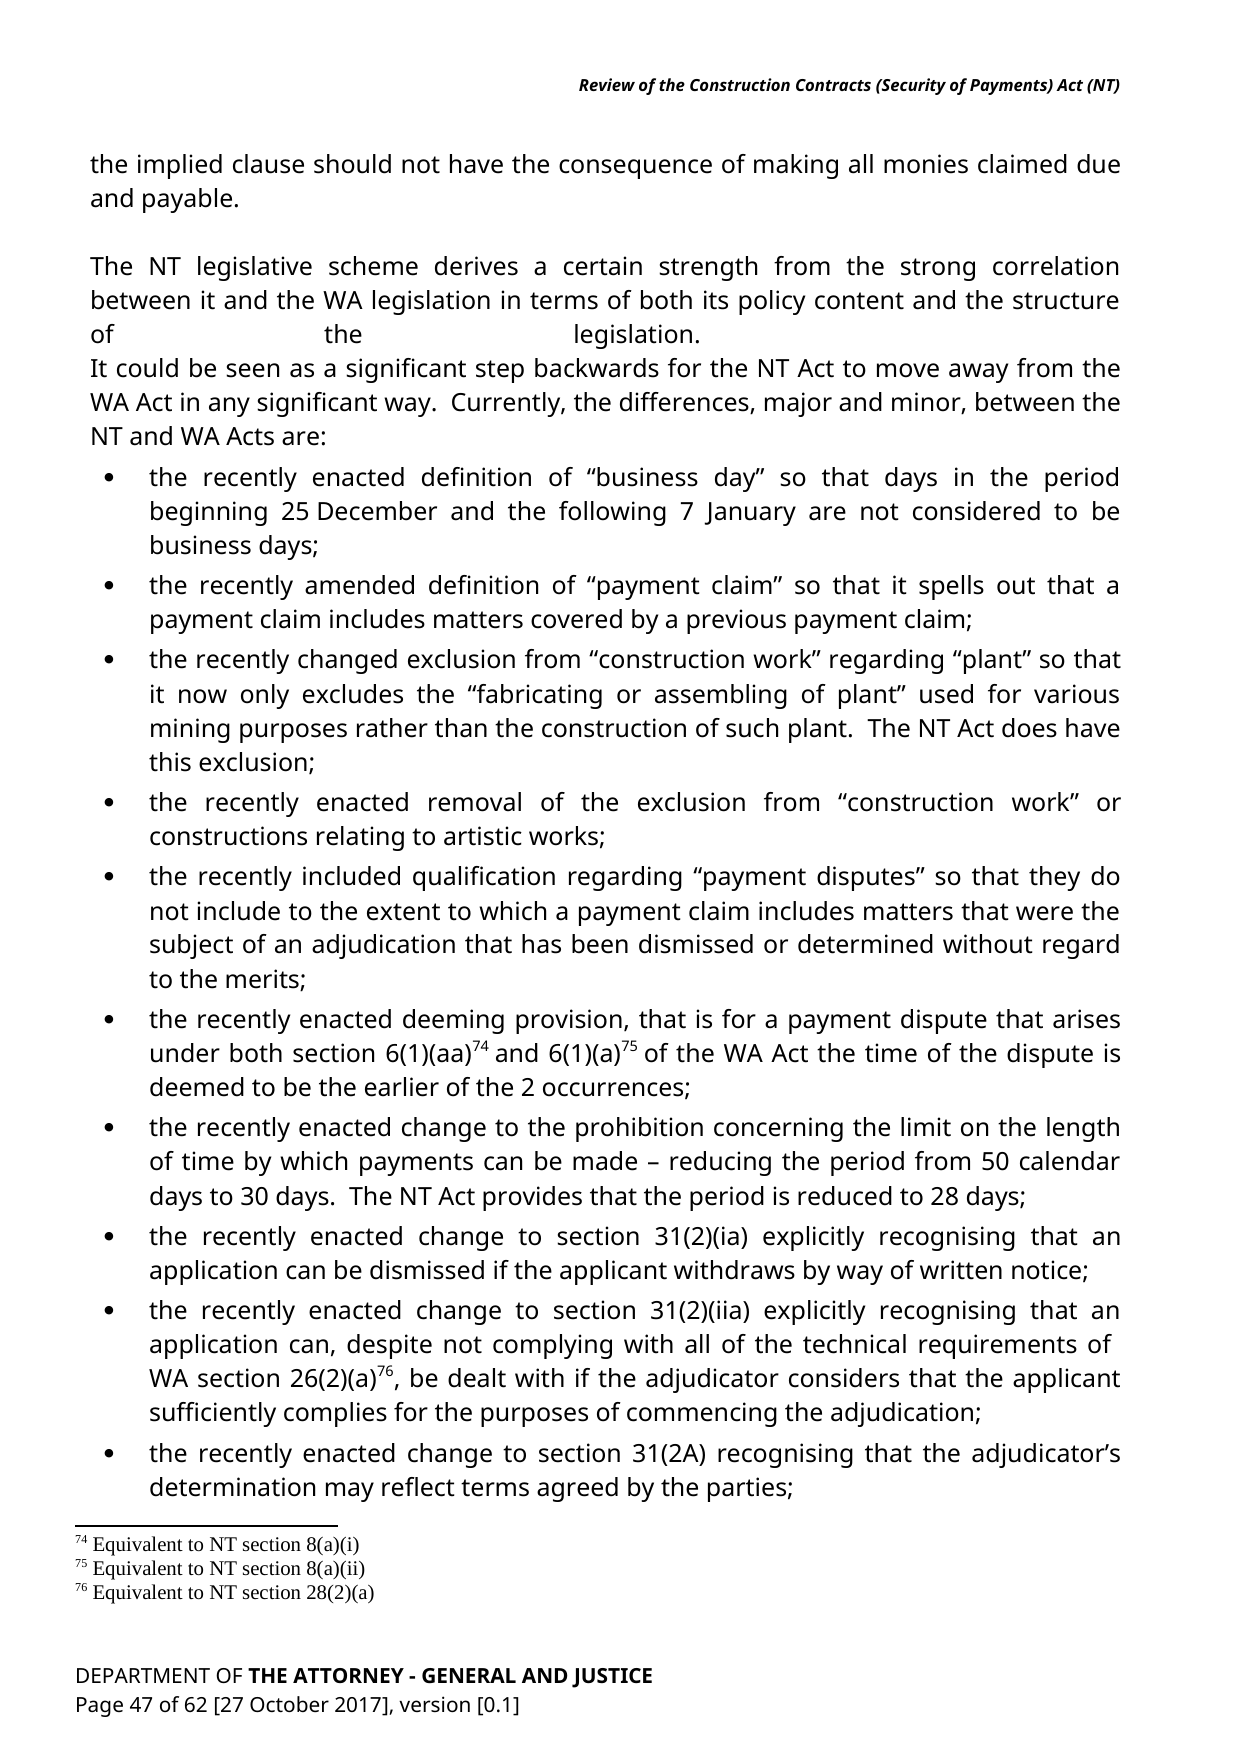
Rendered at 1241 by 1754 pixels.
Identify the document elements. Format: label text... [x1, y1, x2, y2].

list the recently changed exclusion from “construction work” regarding “plant” so that it now only excludes the “fabricating or assembling of plant” used for various mining purposes rather than the construction of such plant. The NT Act does have this exclusion; [104, 642, 1122, 778]
list the recently included qualification regarding “payment disputes” so that they do not include to the extent to which a payment claim includes matters that were the subject of an adjudication that has been dismissed or determined without regard to the merits; [104, 859, 1122, 995]
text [90, 147, 1122, 215]
list the recently enacted deeming provision, that is for a payment dispute that arises under both section 6(1)(aa) and 6(1)(a) of the WA Act the time of the dispute is deemed to be the earlier of the 2 occurrences; [104, 1002, 1122, 1104]
list the recently amended definition of “payment claim” so that it spells out that a payment claim includes matters covered by a previous payment claim; [104, 568, 1122, 636]
list the recently enacted change to section 31(2A) recognising that the adjudicator’s determination may reflect terms agreed by the parties; [104, 1435, 1122, 1503]
list the recently enacted change to section 31(2)(iia) explicitly recognising that an application can, despite not complying with all of the technical requirements of WA section 26(2)(a), be dealt with if the adjudicator considers that the applicant sufficiently complies for the purposes of commencing the adjudication; [104, 1293, 1122, 1429]
list the recently enacted removal of the exclusion from “construction work” or constructions relating to artistic works; [104, 785, 1122, 853]
text The NT legislative scheme derives a certain strength from the strong correlation between it and the WA legislation in terms of both its policy content and the structure of the legislation. It could be seen as a significant step backwards for the NT Act to move away from the WA Act in any significant way. Currently, the differences, major and minor, between the NT and WA Acts are: [90, 249, 1122, 453]
list the recently enacted change to the prohibition concerning the limit on the length of time by which payments can be made – reducing the period from 50 calendar days to 30 days. The NT Act provides that the period is reduced to 28 days; [104, 1110, 1122, 1212]
list the recently enacted change to section 31(2)(ia) explicitly recognising that an application can be dismissed if the applicant withdraws by way of written notice; [104, 1218, 1122, 1287]
list the recently enacted definition of “business day” so that days in the period beginning 25 December and the following 7 January are not considered to be business days; [104, 459, 1122, 562]
